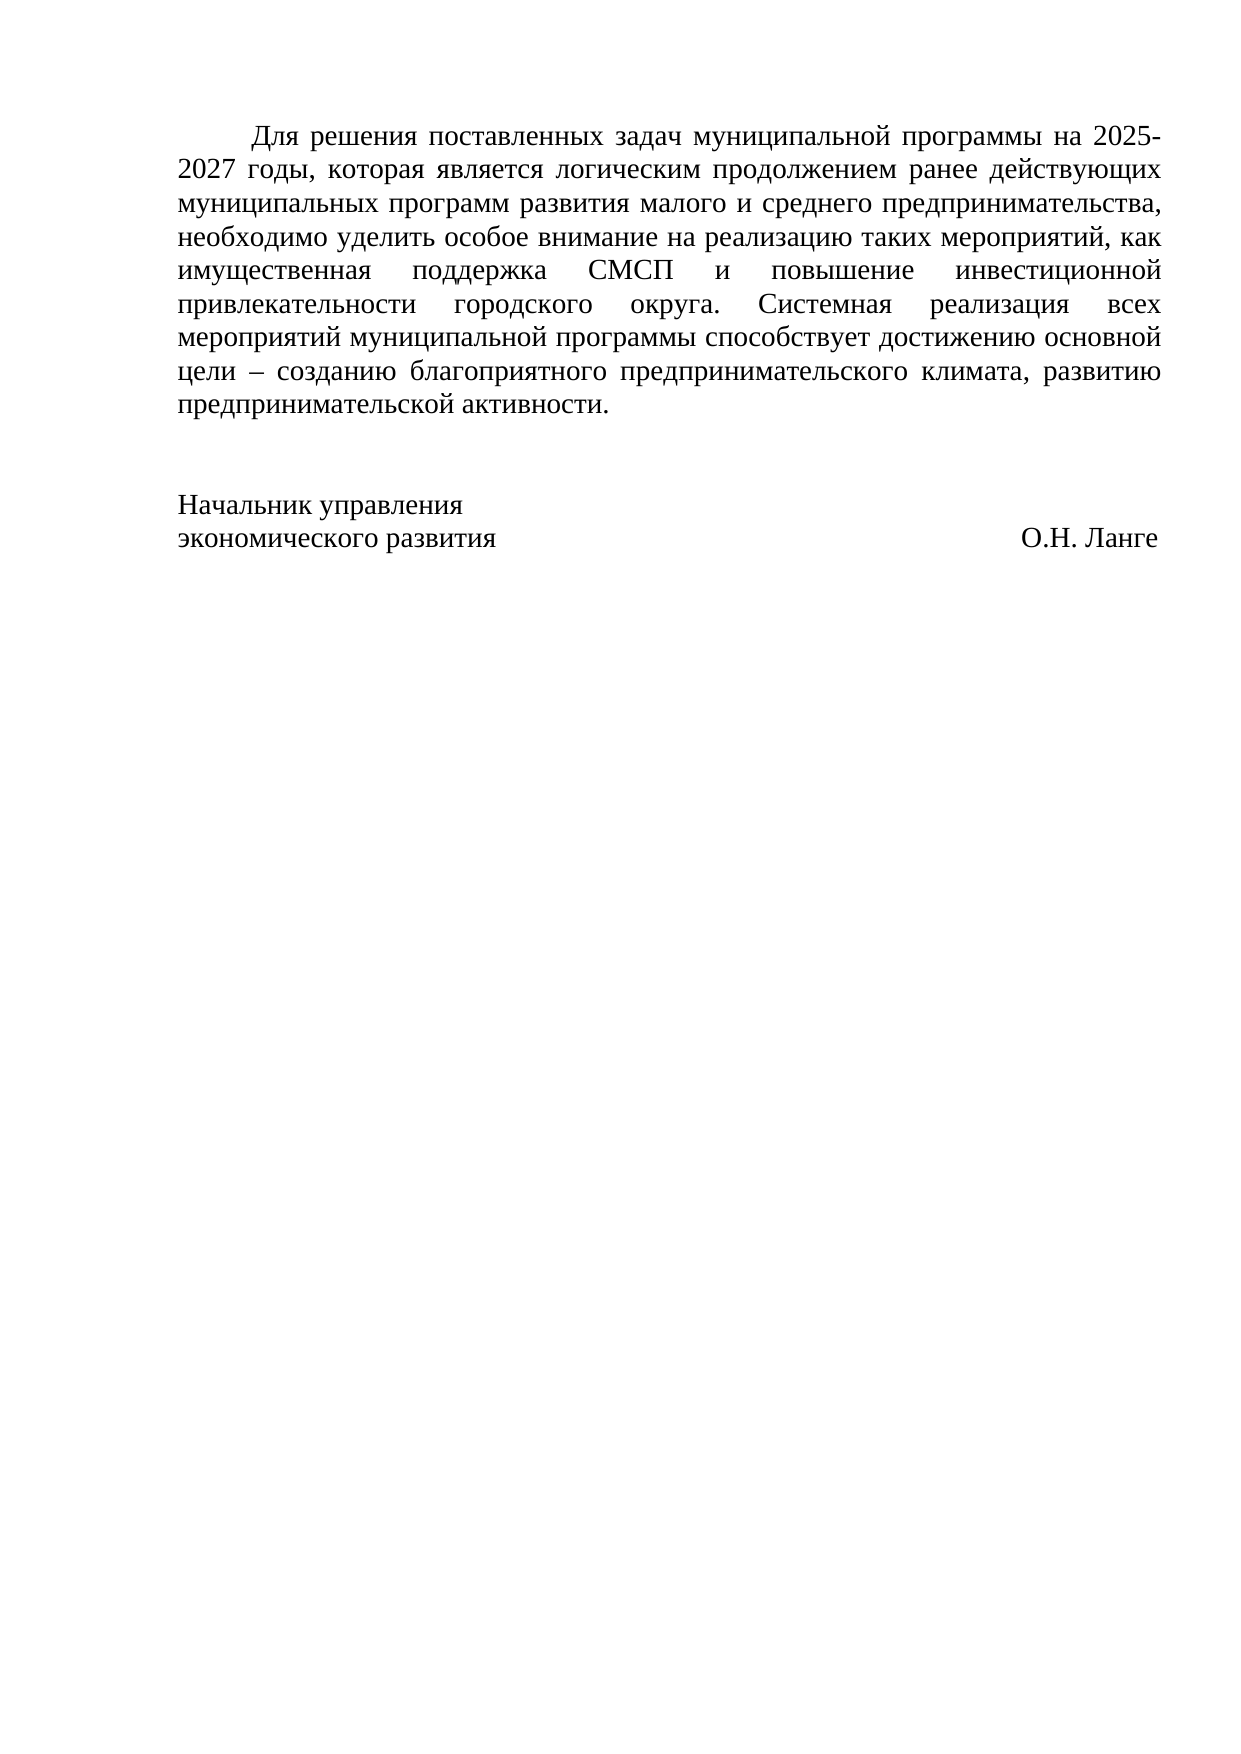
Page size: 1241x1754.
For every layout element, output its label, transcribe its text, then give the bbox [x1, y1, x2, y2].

text Начальник управления [177, 487, 1162, 521]
text экономического развития О.Н. Ланге [177, 521, 1162, 554]
text Для решения поставленных задач муниципальной программы на 2025-2027 годы, которая является логическим продолжением ранее действующих муниципальных программ развития малого и среднего предпринимательства, необходимо уделить особое внимание на реализацию таких мероприятий, как имущественная поддержка СМСП и повышение инвестиционной привлекательности городского округа. Системная реализация всех мероприятий муниципальной программы способствует достижению основной цели – созданию благоприятного предпринимательского климата, развитию предпринимательской активности. [177, 118, 1162, 420]
